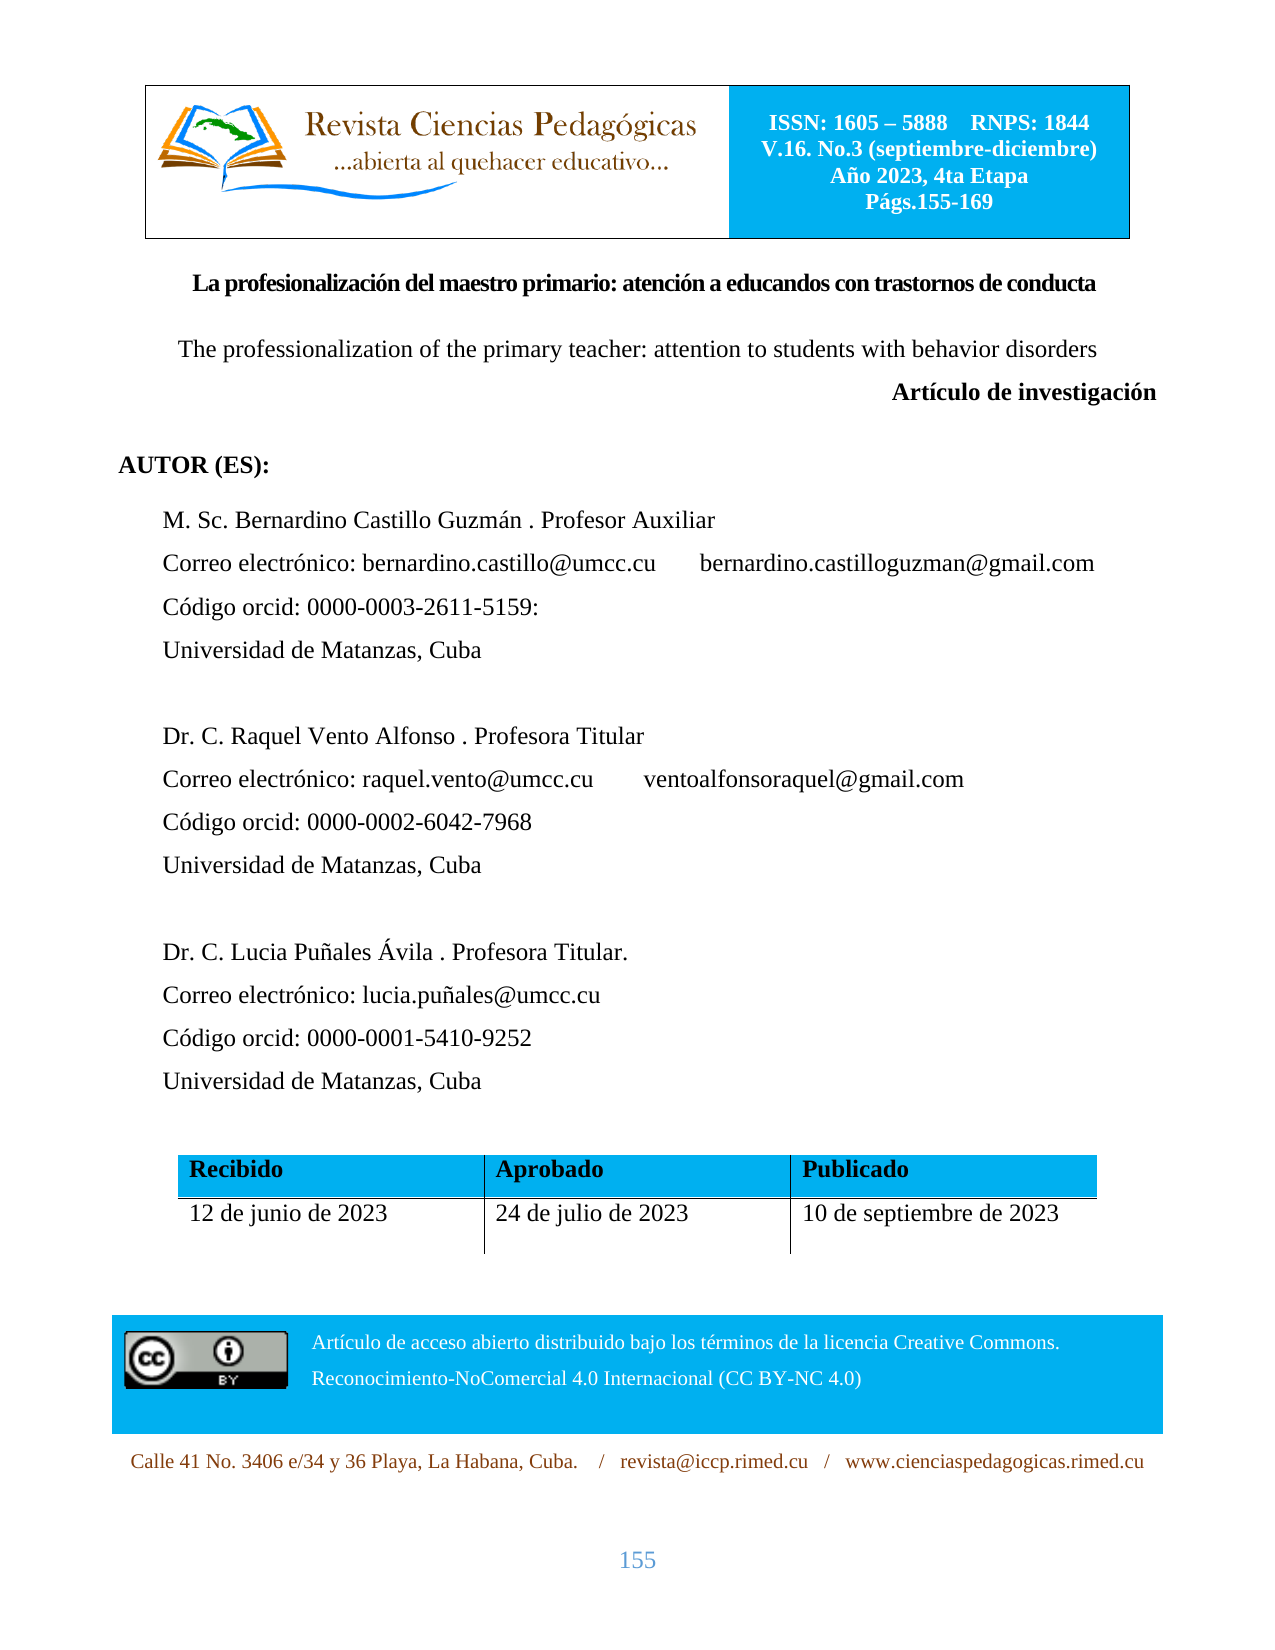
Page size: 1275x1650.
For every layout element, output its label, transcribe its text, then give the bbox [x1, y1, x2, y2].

text Correo electrónico: raquel.vento@umcc.cu ventoalfonsoraquel@gmail.com [162, 764, 1157, 793]
table_cell 12 de junio de 2023 [178, 1199, 484, 1254]
picture [157, 93, 718, 203]
text Universidad de Matanzas, Cuba [162, 635, 1157, 663]
text Código orcid: 0000-0002-6042-7968 [162, 807, 1157, 836]
table_header Publicado [791, 1155, 1097, 1197]
text AUTOR (ES): [118, 450, 1157, 478]
text The professionalization of the primary teacher: attention to students with behavior disorders [118, 334, 1157, 363]
text Universidad de Matanzas, Cuba [162, 1066, 1157, 1095]
text Correo electrónico: lucia.puñales@umcc.cu [162, 980, 1157, 1008]
text Dr. C. Lucia Puñales Ávila . Profesora Titular. [162, 937, 1157, 965]
table_cell 10 de septiembre de 2023 [791, 1199, 1097, 1254]
title La profesionalización del maestro primario: atención a educandos con trastornos de conducta [133, 268, 1157, 297]
table_header Recibido [178, 1155, 484, 1197]
text Dr. C. Raquel Vento Alfonso . Profesora Titular [162, 721, 1157, 750]
table_cell 24 de julio de 2023 [485, 1199, 790, 1254]
text Correo electrónico: bernardino.castillo@umcc.cu bernardino.castilloguzman@gmail.com [162, 548, 1157, 577]
table_header Aprobado [485, 1155, 790, 1197]
text M. Sc. Bernardino Castillo Guzmán . Profesor Auxiliar [162, 505, 1157, 534]
text Universidad de Matanzas, Cuba [162, 850, 1157, 879]
picture [126, 1332, 287, 1388]
text Código orcid: 0000-0003-2611-5159: [162, 592, 1157, 620]
text Artículo de investigación [118, 377, 1157, 406]
text Código orcid: 0000-0001-5410-9252 [162, 1023, 1157, 1052]
